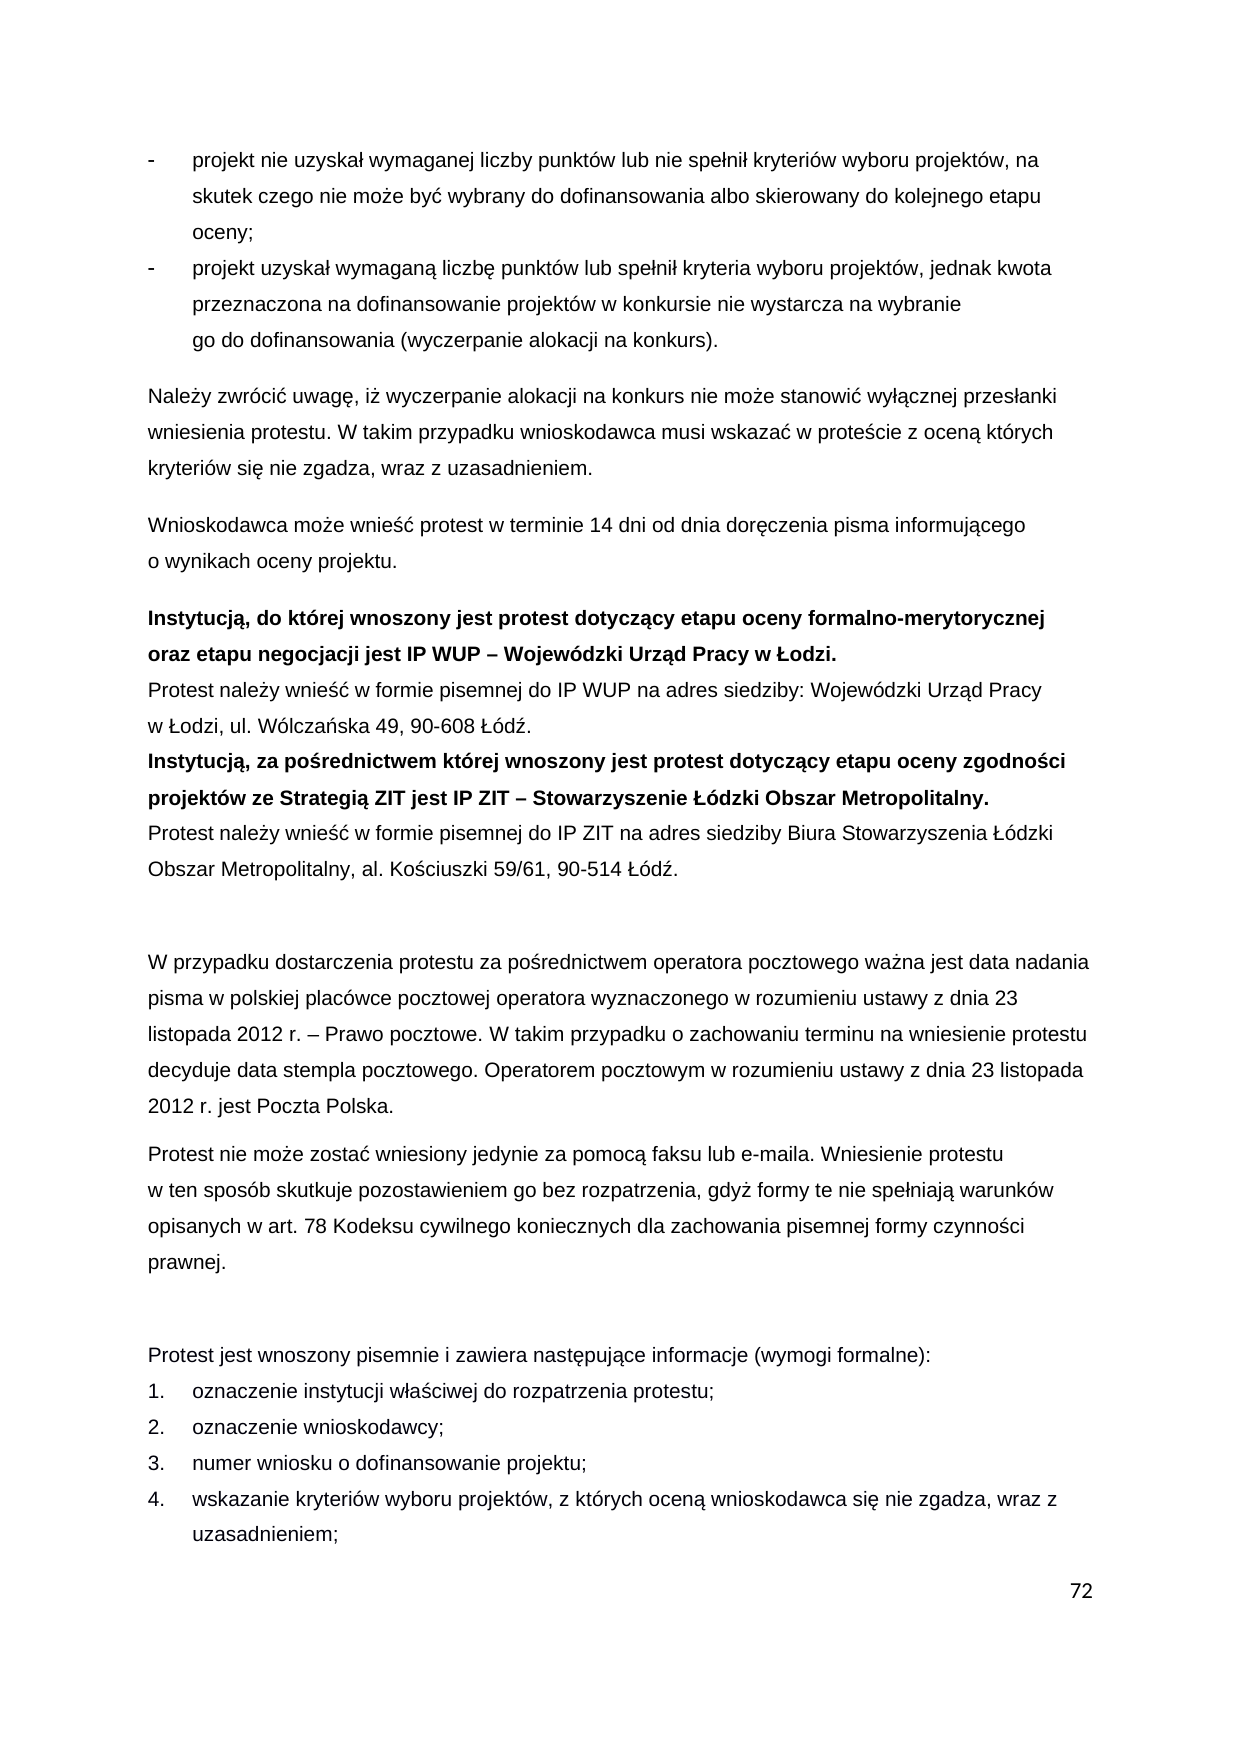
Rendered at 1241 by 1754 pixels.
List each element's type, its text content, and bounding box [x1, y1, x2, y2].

text Należy zwrócić uwagę, iż wyczerpanie alokacji na konkurs nie może stanowić wyłącznej przesłanki wniesienia protestu. W takim przypadku wnioskodawca musi wskazać w proteście z oceną których kryteriów się nie zgadza, wraz z uzasadnieniem. [148, 384, 1093, 480]
text Instytucją, za pośrednictwem której wnoszony jest protest dotyczący etapu oceny zgodności projektów ze Strategią ZIT jest IP ZIT – Stowarzyszenie Łódzki Obszar Metropolitalny. [148, 749, 1093, 809]
text Wnioskodawca może wnieść protest w terminie 14 dni od dnia doręczenia pisma informującego o wynikach oceny projektu. [148, 513, 1093, 573]
text Protest należy wnieść w formie pisemnej do IP ZIT na adres siedziby Biura Stowarzyszenia Łódzki Obszar Metropolitalny, al. Kościuszki 59/61, 90-514 Łódź. [148, 821, 1093, 881]
list wskazanie kryteriów wyboru projektów, z których oceną wnioskodawca się nie zgadza, wraz z uzasadnieniem; [148, 1486, 1081, 1546]
text Protest nie może zostać wniesiony jedynie za pomocą faksu lub e-maila. Wniesienie protestu w ten sposób skutkuje pozostawieniem go bez rozpatrzenia, gdyż formy te nie spełniają warunków opisanych w art. 78 Kodeksu cywilnego koniecznych dla zachowania pisemnej formy czynności prawnej. [148, 1142, 1093, 1274]
text Protest jest wnoszony pisemnie i zawiera następujące informacje (wymogi formalne): [148, 1343, 995, 1367]
list oznaczenie wnioskodawcy; [148, 1414, 1093, 1438]
text Protest należy wnieść w formie pisemnej do IP WUP na adres siedziby: Wojewódzki Urząd Pracy w Łodzi, ul. Wólczańska 49, 90-608 Łódź. [148, 677, 1093, 737]
text W przypadku dostarczenia protestu za pośrednictwem operatora pocztowego ważna jest data nadania pisma w polskiej placówce pocztowej operatora wyznaczonego w rozumieniu ustawy z dnia 23 listopada 2012 r. – Prawo pocztowe. W takim przypadku o zachowaniu terminu na wniesienie protestu decyduje data stempla pocztowego. Operatorem pocztowym w rozumieniu ustawy z dnia 23 listopada 2012 r. jest Poczta Polska. [148, 950, 1093, 1118]
list projekt uzyskał wymaganą liczbę punktów lub spełnił kryteria wyboru projektów, jednak kwota przeznaczona na dofinansowanie projektów w konkursie nie wystarcza na wybranie go do dofinansowania (wyczerpanie alokacji na konkurs). [148, 256, 1093, 351]
list projekt nie uzyskał wymaganej liczby punktów lub nie spełnił kryteriów wyboru projektów, na skutek czego nie może być wybrany do dofinansowania albo skierowany do kolejnego etapu oceny; [148, 148, 1093, 243]
list oznaczenie instytucji właściwej do rozpatrzenia protestu; [148, 1378, 1093, 1402]
text Instytucją, do której wnoszony jest protest dotyczący etapu oceny formalno-merytorycznej oraz etapu negocjacji jest IP WUP – Wojewódzki Urząd Pracy w Łodzi. [148, 606, 1093, 666]
list numer wniosku o dofinansowanie projektu; [148, 1450, 1093, 1474]
